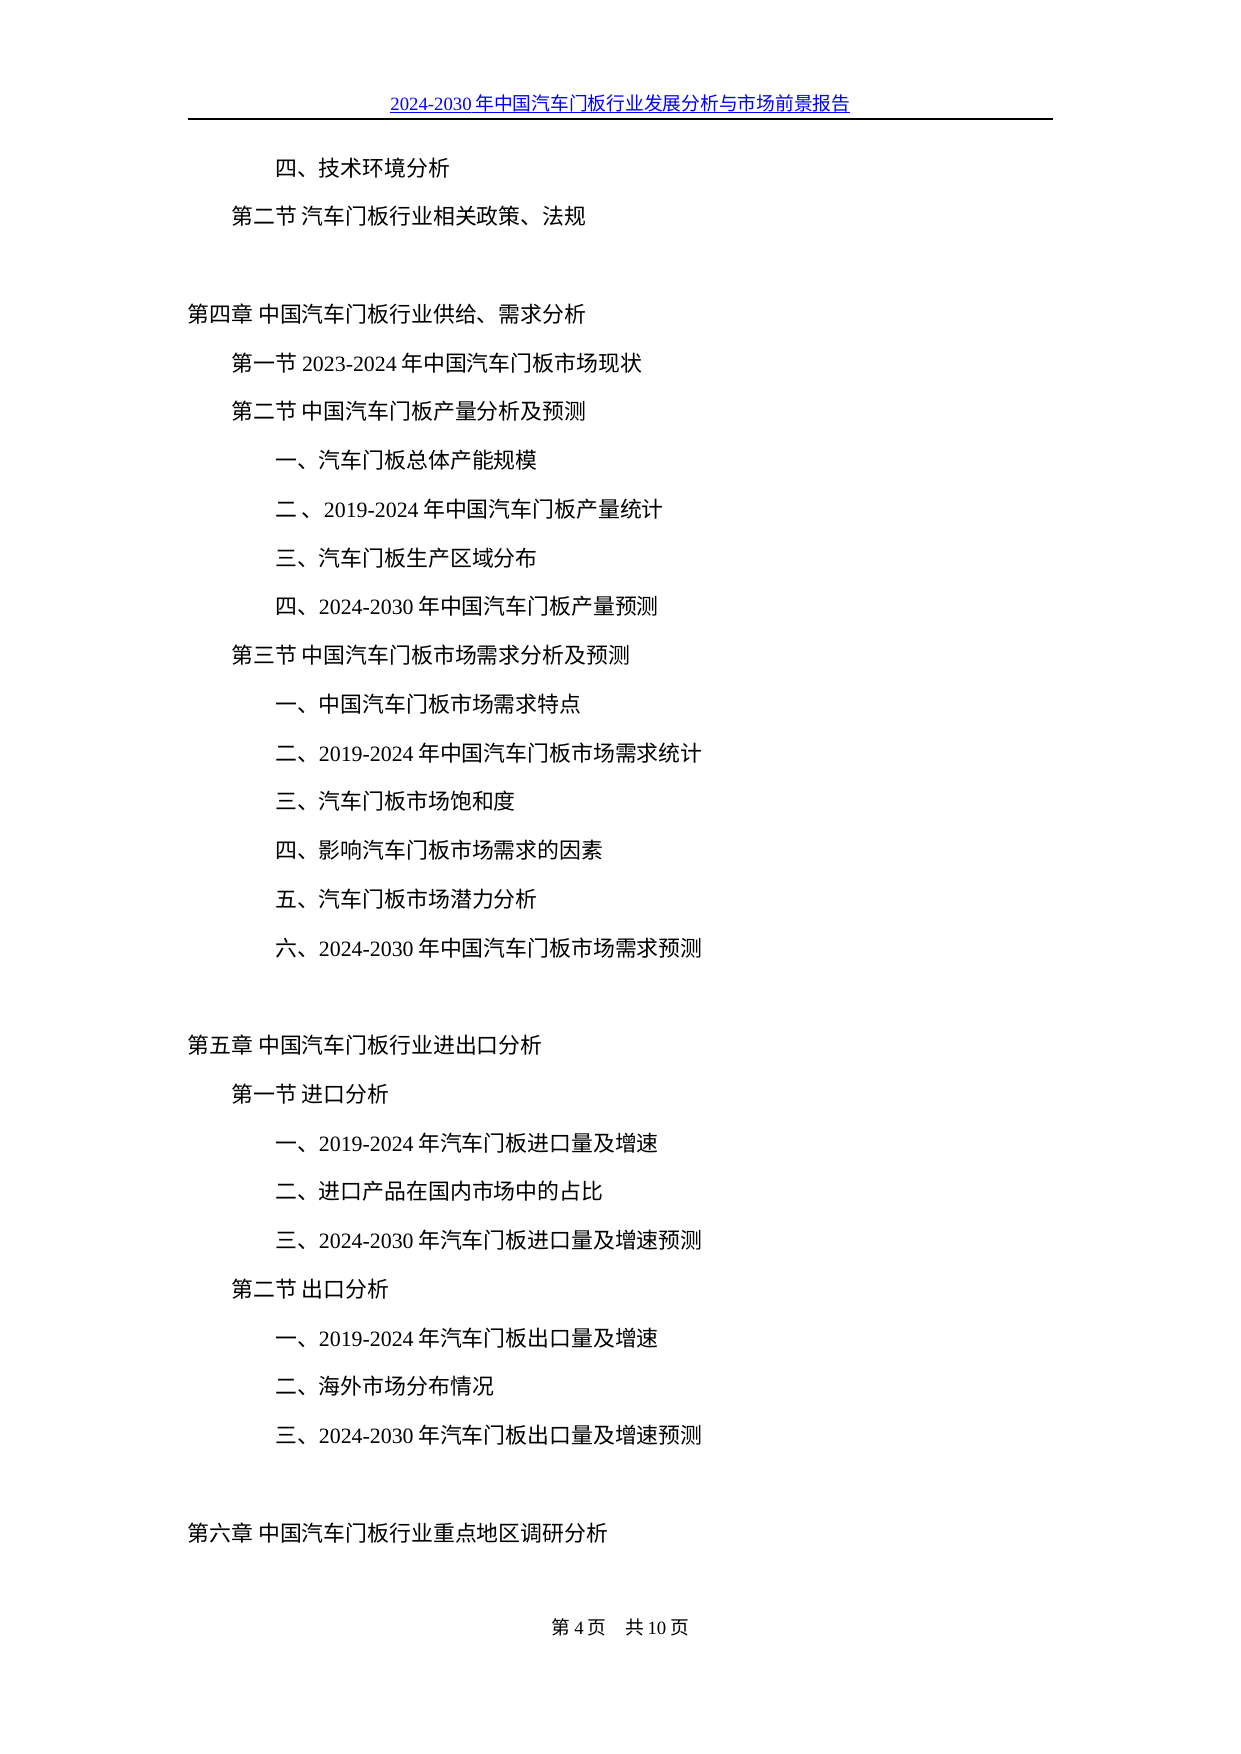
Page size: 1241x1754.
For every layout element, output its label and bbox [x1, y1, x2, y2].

text [187, 150, 1053, 1548]
